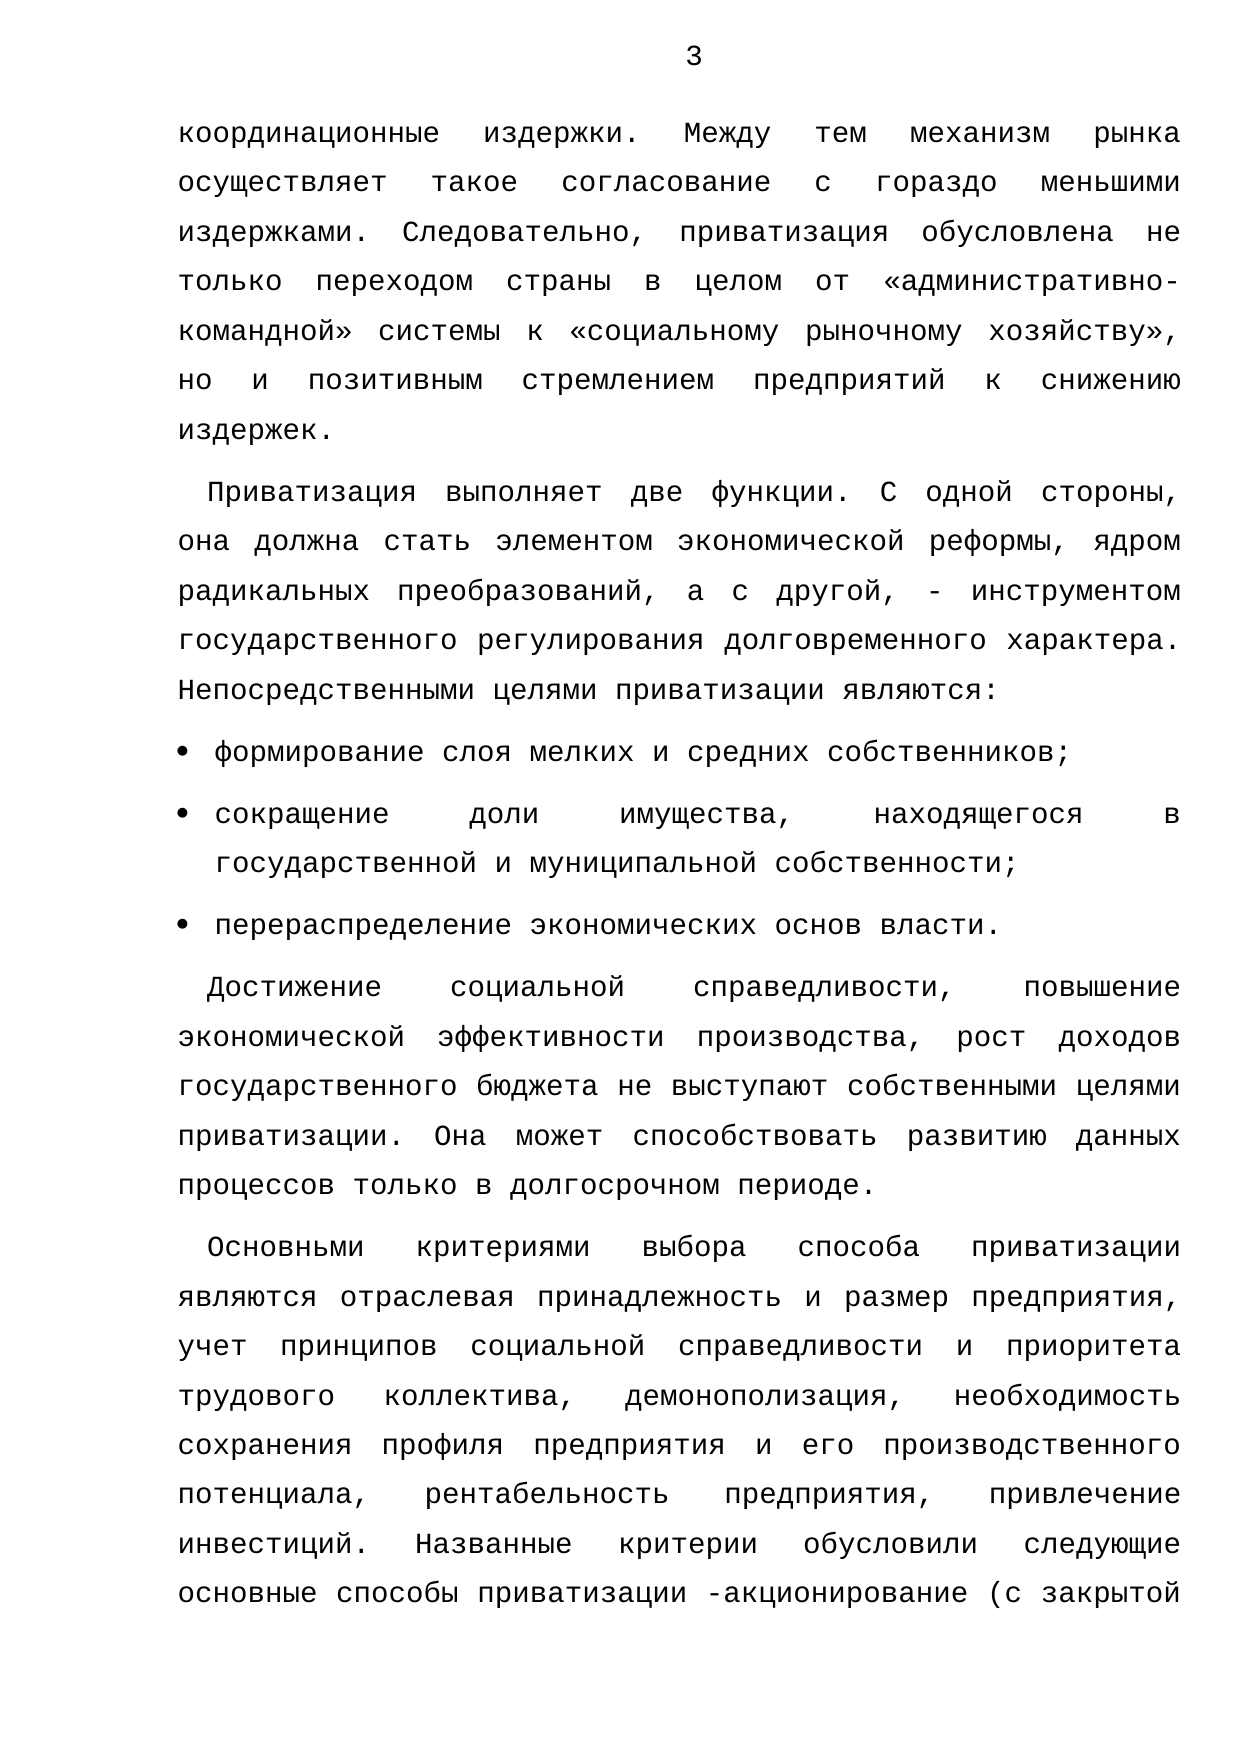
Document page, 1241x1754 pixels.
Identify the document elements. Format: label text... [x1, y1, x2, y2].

text Достижение социальной справедливости, повышение экономической эффективности производства, рост доходов государственного бюджета не выступают собственными целями приватизации. Она может способствовать развитию данных процессов только в долгосрочном периоде. [177, 972, 1181, 1203]
list сокращение доли имущества, находящегося в государственной и муниципальной собственности; [177, 799, 1181, 881]
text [177, 118, 1181, 448]
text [177, 1232, 1181, 1612]
list формирование слоя мелких и средних собственников; [177, 737, 1181, 770]
text Приватизация выполняет две функции. С одной стороны, она должна стать элементом экономической реформы, ядром радикальных преобразований, а с другой, - инструментом государственного регулирования долговременного характера. Непосредственными целями приватизации являются: [177, 477, 1181, 708]
list перераспределение экономических основ власти. [177, 910, 1181, 943]
